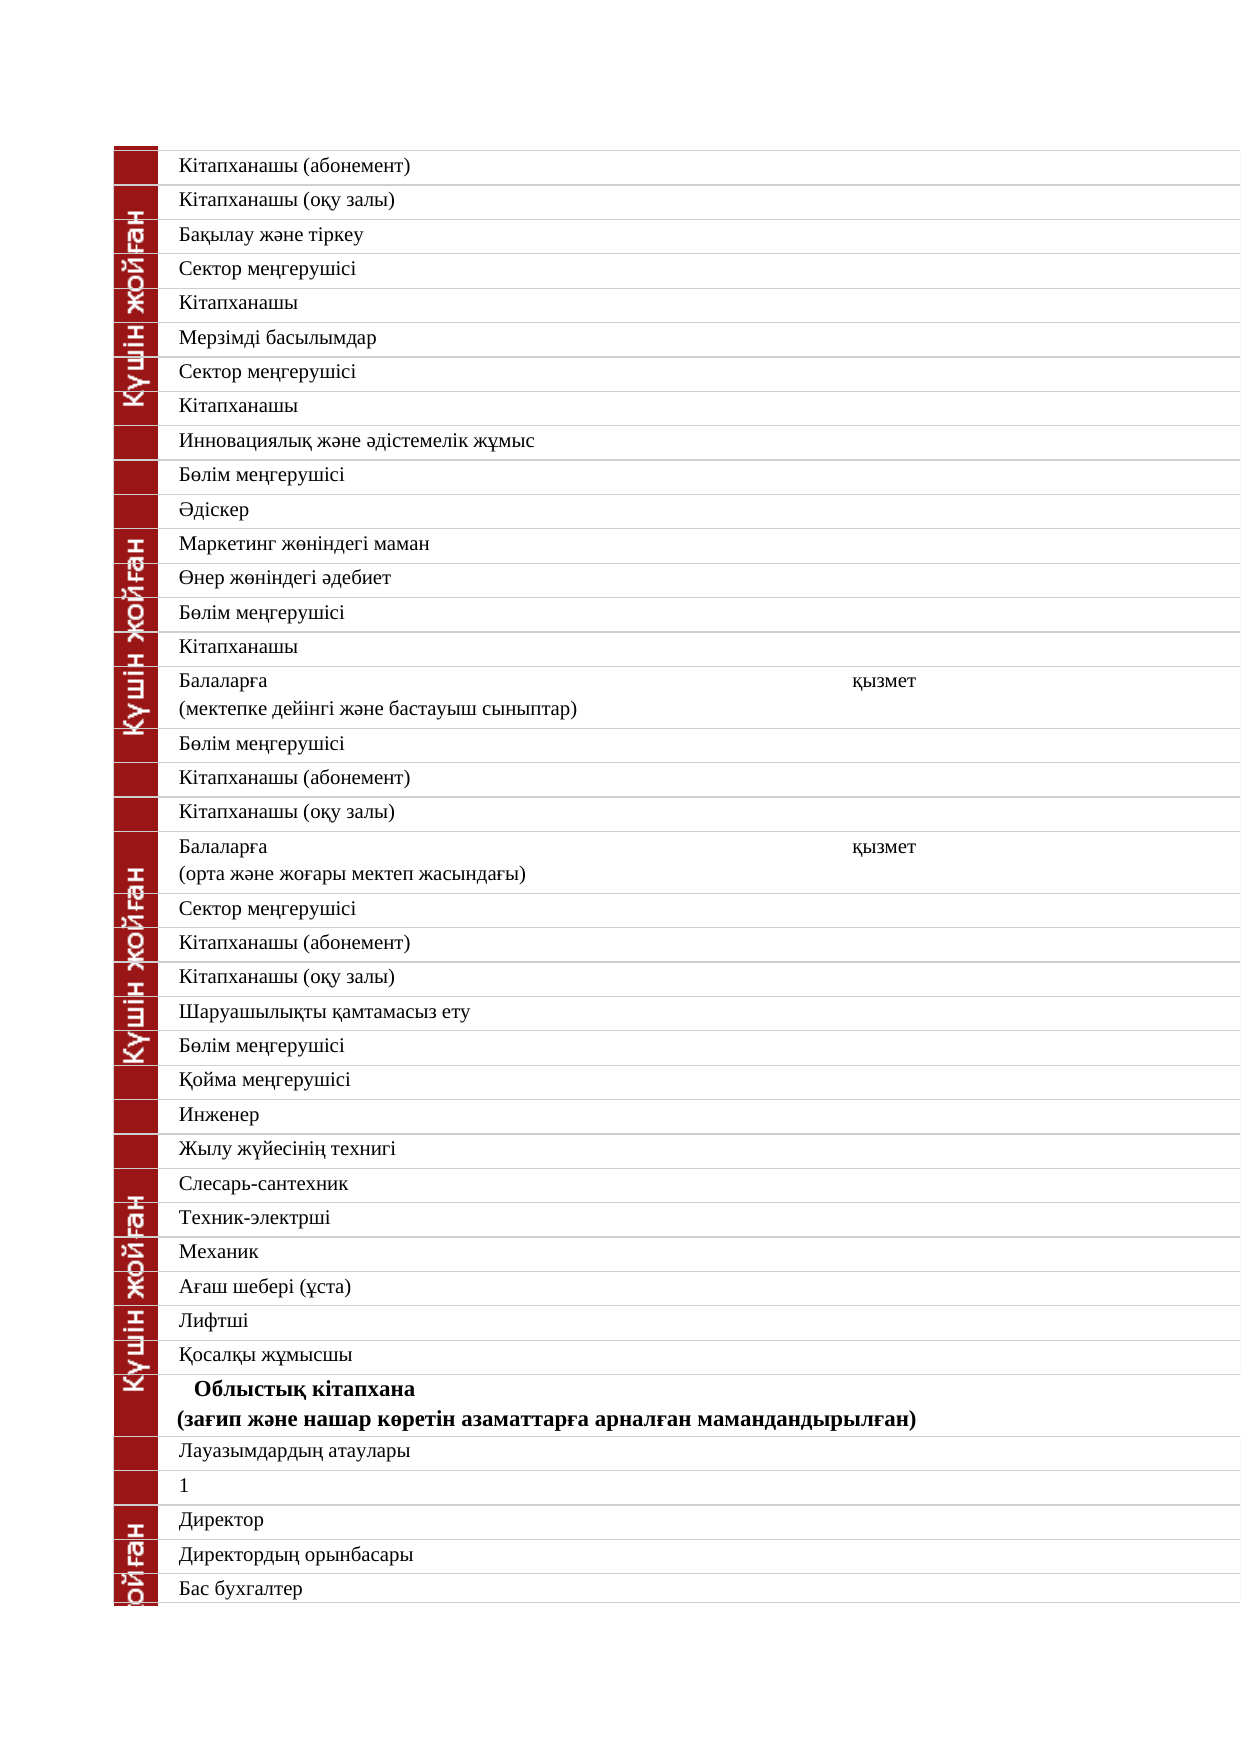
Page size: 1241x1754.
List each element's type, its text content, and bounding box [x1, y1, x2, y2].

table_cell Бөлім меңгерушісі [114, 729, 1240, 762]
table_cell Өнер жөніндегі әдебиет [114, 564, 1240, 597]
table_cell Инженер [114, 1100, 1240, 1133]
table_cell Слесарь-сантехник [114, 1169, 1240, 1202]
table_cell 1 [114, 1471, 1240, 1504]
table_cell Сектор меңгерушісі [114, 894, 1240, 927]
table_cell Жылу жүйесінің технигі [114, 1135, 1240, 1168]
picture [114, 146, 158, 150]
table_cell Инновациялық және әдістемелік жұмыс [114, 426, 1240, 459]
table_cell Бас бухгалтер [114, 1574, 1240, 1602]
table_cell Бөлім меңгерушісі [114, 598, 1240, 631]
table_cell Қосалқы жұмысшы [114, 1341, 1240, 1374]
table_cell Лифтші [114, 1306, 1240, 1339]
table_cell Кітапханашы (оқу залы) [114, 798, 1240, 831]
table_cell Кітапханашы (абонемент) [114, 928, 1240, 961]
picture [114, 1432, 158, 1436]
table_cell Ағаш шебері (ұста) [114, 1272, 1240, 1305]
table_cell Сектор меңгерушісі [114, 358, 1240, 391]
table_cell Сектор меңгерушісі [114, 254, 1240, 287]
table_cell Мерзімді басылымдар [114, 323, 1240, 356]
table_cell Кітапханашы (абонемент) [114, 763, 1240, 796]
table_cell Шаруашылықты қамтамасыз ету [114, 997, 1240, 1030]
table_cell Әдіскер [114, 495, 1240, 528]
table_cell Директордың орынбасары [114, 1540, 1240, 1573]
table_cell Бөлім меңгерушісі [114, 461, 1240, 494]
table_cell Директор [114, 1506, 1240, 1539]
table_cell Маркетинг жөніндегі маман [114, 529, 1240, 562]
table_cell Балаларға қызмет көрсету (мектепке дейінгі және бастауыш сыныптар) [114, 667, 1240, 728]
table_cell Техник-электрші [114, 1203, 1240, 1236]
table_cell Балаларға қызмет көрсету (орта және жоғары мектеп жасындағы) [114, 832, 1240, 893]
table_cell Кітапханашы [114, 289, 1240, 322]
table_cell Кітапханашы (оқу залы) [114, 186, 1240, 219]
table_cell Қойма меңгерушісі [114, 1066, 1240, 1099]
table_cell Механик [114, 1238, 1240, 1271]
table_cell Кітапханашы [114, 392, 1240, 425]
table_cell Кітапханашы (оқу залы) [114, 963, 1240, 996]
text Облыстық кітапхана (зағип және нашар көретін азаматтарға арналған мамандандырылған) [112, 1375, 1128, 1432]
table_cell Кітапханашы [114, 633, 1240, 666]
table_cell Кітапханашы (абонемент) [114, 151, 1240, 184]
table_cell Бақылау және тіркеу [114, 220, 1240, 253]
table_cell Бөлім меңгерушісі [114, 1031, 1240, 1064]
table_header Лауазымдардың атаулары [114, 1437, 1240, 1470]
